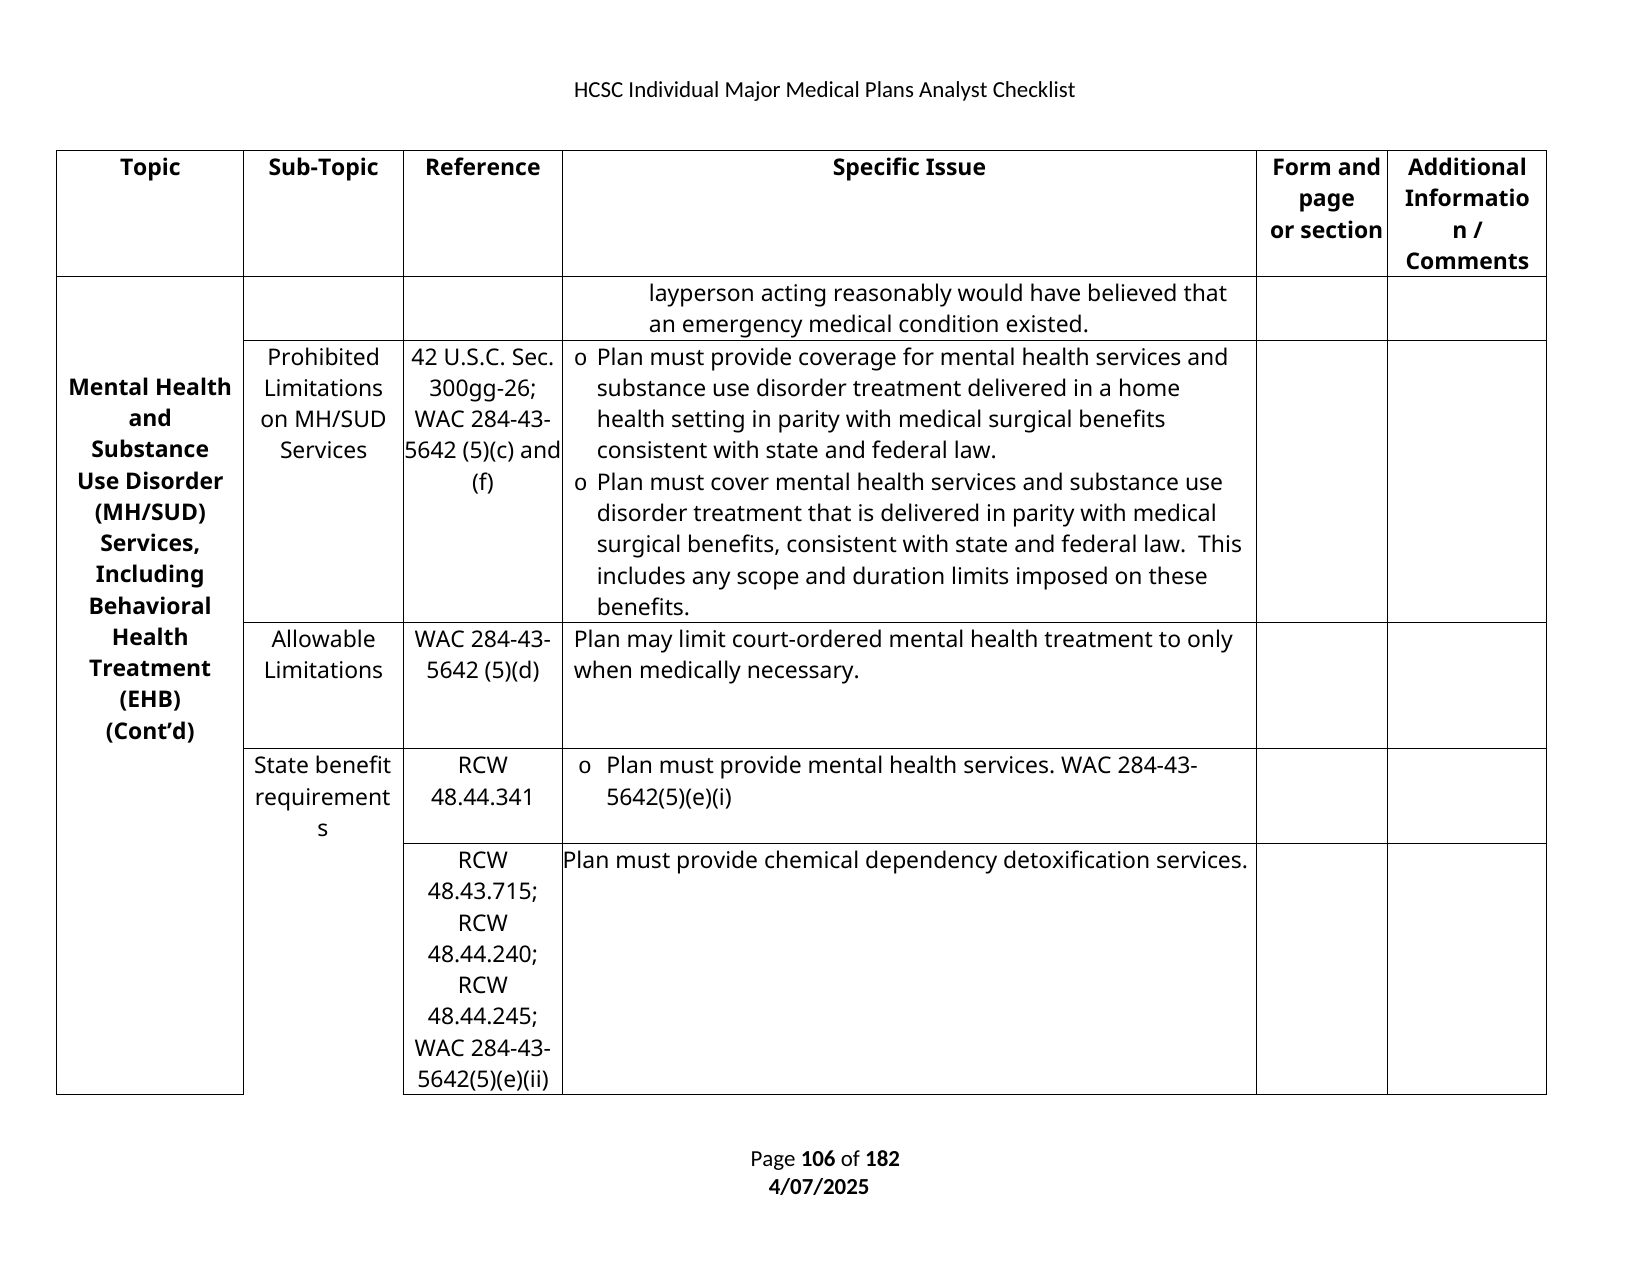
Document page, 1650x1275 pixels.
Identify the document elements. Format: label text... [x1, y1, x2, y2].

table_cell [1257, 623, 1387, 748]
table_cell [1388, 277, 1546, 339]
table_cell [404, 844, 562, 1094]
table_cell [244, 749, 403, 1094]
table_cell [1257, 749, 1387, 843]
table_header Reference [404, 151, 562, 276]
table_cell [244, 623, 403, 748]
table_header Specific Issue [563, 151, 1256, 276]
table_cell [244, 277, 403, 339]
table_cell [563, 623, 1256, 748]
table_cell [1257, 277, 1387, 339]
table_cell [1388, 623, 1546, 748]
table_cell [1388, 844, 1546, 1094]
table_header Topic [57, 151, 243, 276]
table_header Sub-Topic [244, 151, 403, 276]
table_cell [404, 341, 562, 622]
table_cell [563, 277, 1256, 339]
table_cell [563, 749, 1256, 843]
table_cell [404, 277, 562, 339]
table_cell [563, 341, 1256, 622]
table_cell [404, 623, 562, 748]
table_header Additional Information / Comments [1388, 151, 1546, 276]
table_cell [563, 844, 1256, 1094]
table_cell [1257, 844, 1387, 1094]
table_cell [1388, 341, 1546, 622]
table_header Form and page or section [1257, 151, 1387, 276]
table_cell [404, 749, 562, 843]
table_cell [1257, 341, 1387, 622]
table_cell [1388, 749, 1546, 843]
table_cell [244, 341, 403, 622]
